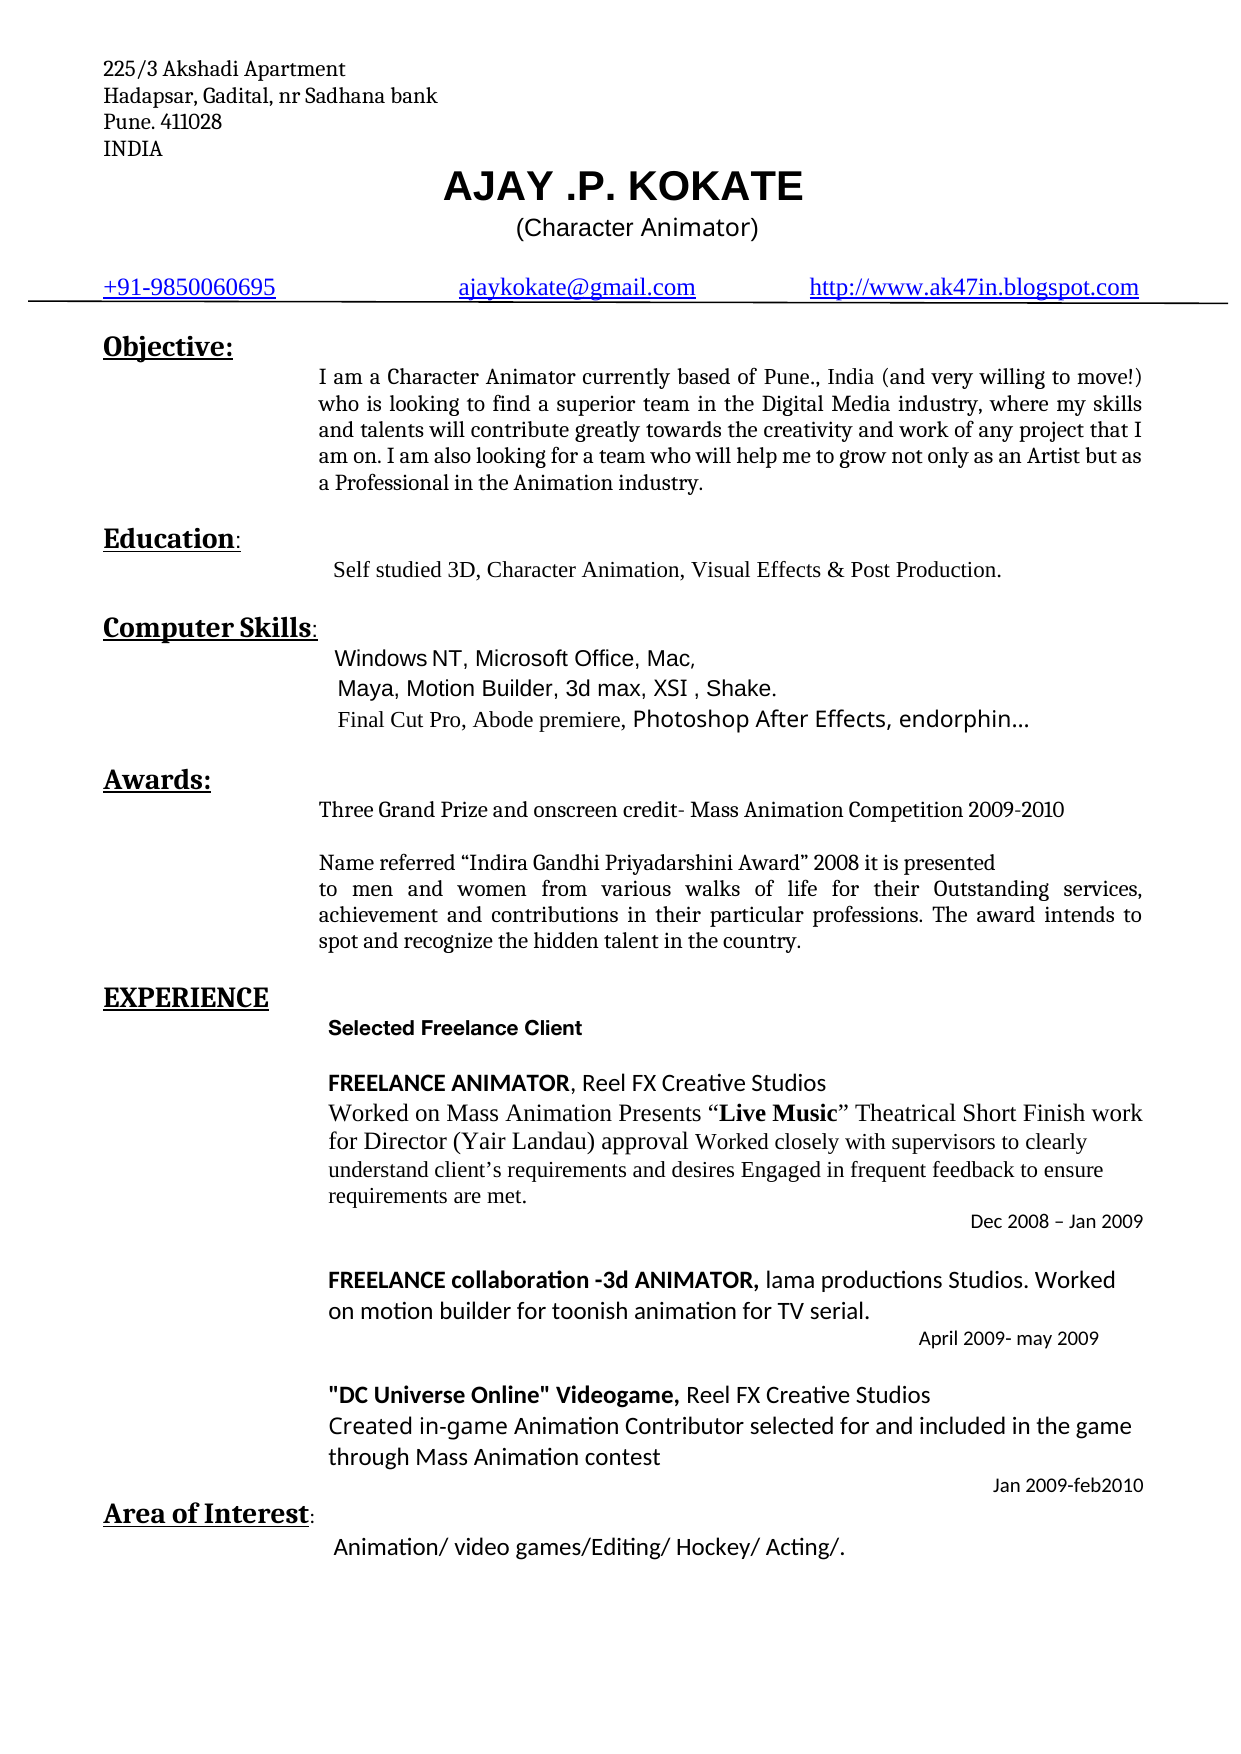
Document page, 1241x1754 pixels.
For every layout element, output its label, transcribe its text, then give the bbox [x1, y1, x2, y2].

text to men and women from various walks of life for their Outstanding services, achievement and contributions in their particular professions. The award intends to spot and recognize the hidden talent in the country. [319, 876, 1143, 955]
text Maya, Motion Builder, 3d max, XSI , Shake. [337, 672, 1143, 703]
text Name referred “Indira Gandhi Priyadarshini Award” 2008 it is presented [319, 849, 1143, 876]
text Computer Skills: [103, 611, 1143, 644]
text Jan 2009-feb2010 [403, 1472, 1143, 1497]
text Education: [103, 522, 1143, 556]
text Final Cut Pro, Abode premiere, Photoshop After Effects, endorphin… [337, 703, 1143, 734]
text Windows NT, Microsoft Office, Mac, [328, 644, 1143, 672]
text Selected Freelance Client [103, 1014, 1143, 1041]
text Animation/ video games/Editing/ Hockey/ Acting/. [328, 1531, 1143, 1561]
text FREELANCE ANIMATOR, Reel FX Creative Studios [103, 1067, 1143, 1098]
text 225/3 Akshadi Apartment [103, 56, 1143, 83]
text AJAY .P. KOKATE [103, 162, 1143, 209]
text Self studied 3D, Character Animation, Visual Effects & Post Production. [333, 556, 1143, 582]
text FREELANCE collaboration -3d ANIMATOR, lama productions Studios. Worked on motion builder for toonish animation for TV serial. [328, 1264, 1143, 1325]
text Area of Interest: [103, 1497, 1143, 1531]
text Worked on Mass Animation Presents “Live Music” Theatrical Short Finish work for Director (Yair Landau) approval Worked closely with supervisors to clearly understand client’s requirements and desires Engaged in frequent feedback to ensure requirements are met. [328, 1098, 1143, 1208]
text EXPERIENCE [103, 981, 1143, 1014]
text April 2009- may 2009 [403, 1325, 1143, 1351]
text "DC Universe Online" Videogame, Reel FX Creative Studios [103, 1379, 1143, 1410]
text Dec 2008 – Jan 2009 [403, 1208, 1143, 1234]
text +91-9850060695 ajaykokate@gmail.com http://www.ak47in.blogspot.com [103, 272, 1143, 301]
text INDIA [103, 135, 1143, 162]
text I am a Character Animator currently based of Pune., India (and very willing to move!) who is looking to find a superior team in the Digital Media industry, where my skills and talents will contribute greatly towards the creativity and work of any project that I am on. I am also looking for a team who will help me to grow not only as an Artist but as a Professional in the Animation industry. [319, 363, 1143, 496]
text Awards: [103, 763, 1143, 797]
text Three Grand Prize and onscreen credit- Mass Animation Competition 2009-2010 [319, 797, 1143, 823]
text Hadapsar, Gadital, nr Sadhana bank [103, 83, 1143, 109]
text Created in-game Animation Contributor selected for and included in the game through Mass Animation contest [328, 1410, 1143, 1472]
text Objective: [103, 330, 1143, 363]
text (Character Animator) [103, 209, 1143, 244]
text Pune. 411028 [103, 109, 1143, 135]
